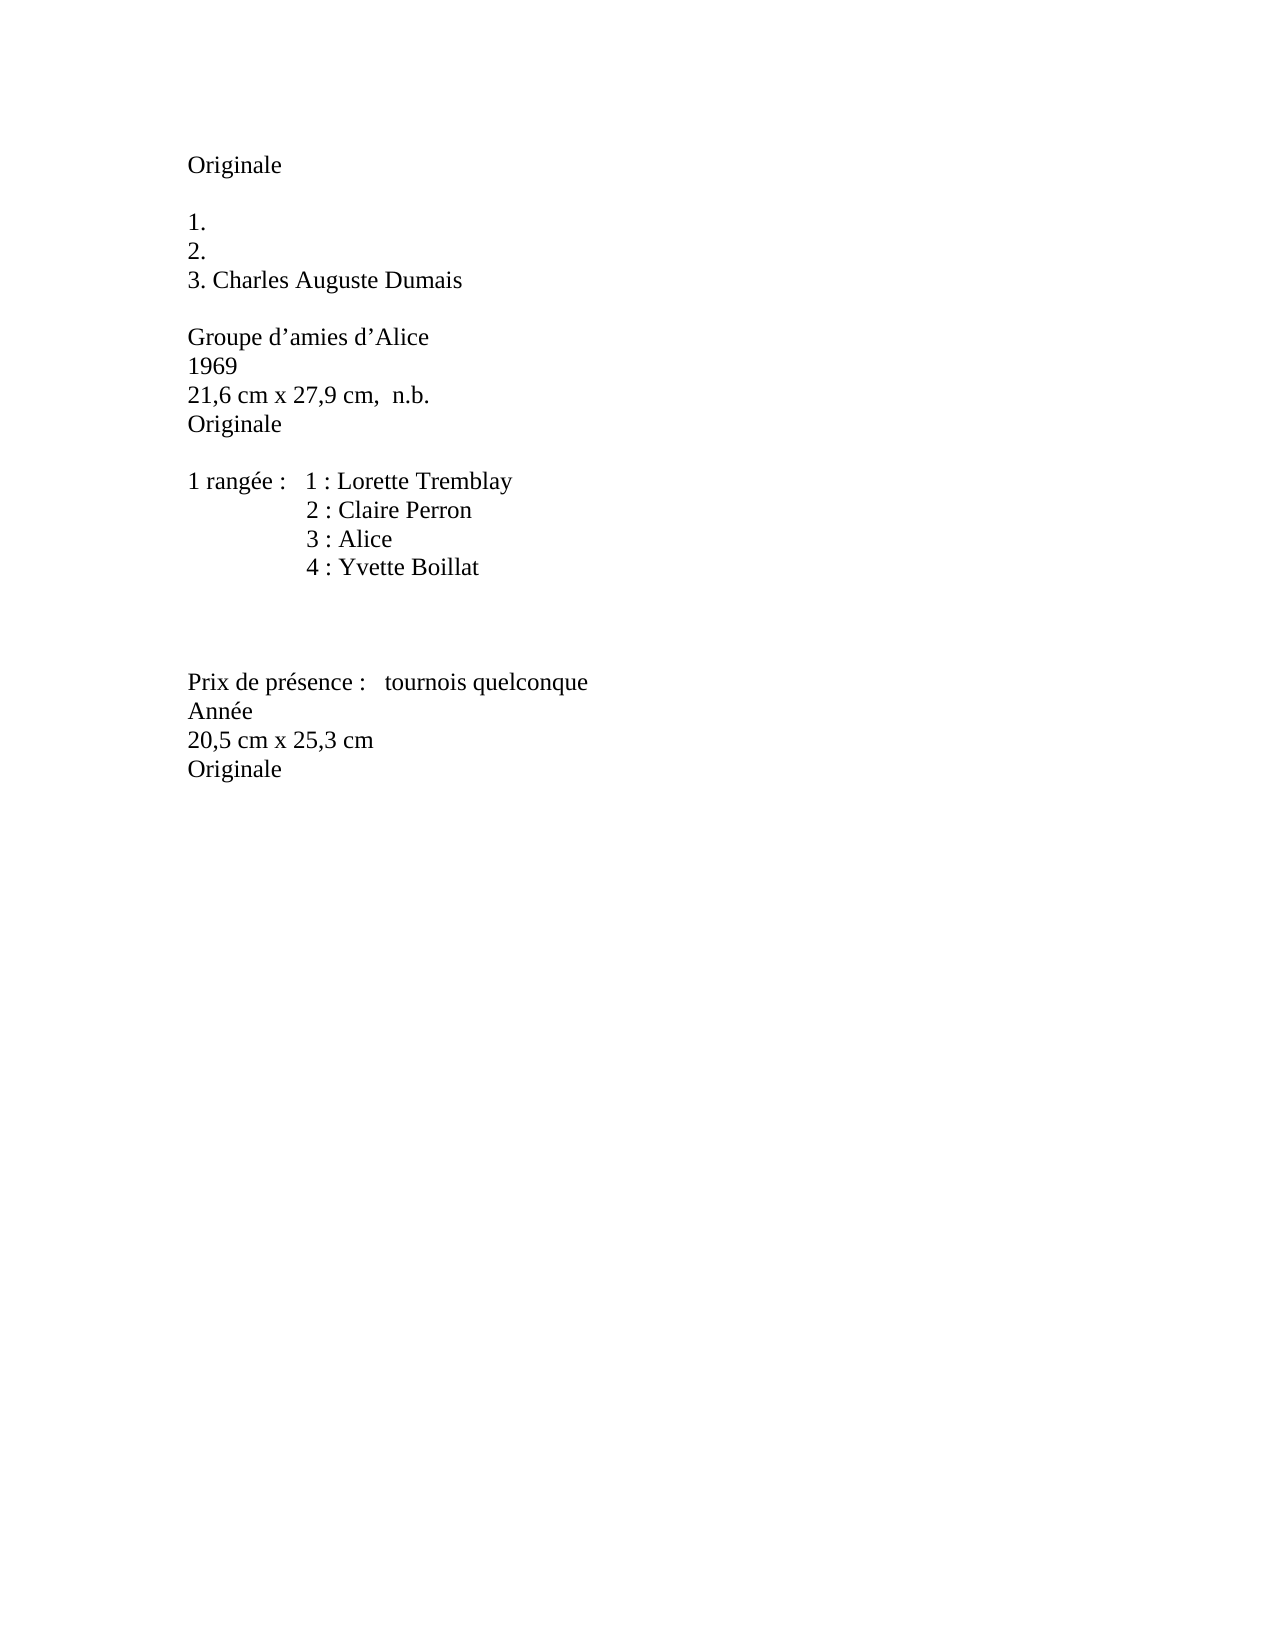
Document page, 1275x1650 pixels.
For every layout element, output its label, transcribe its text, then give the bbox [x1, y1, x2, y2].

text Groupe d’amies d’Alice [187, 322, 1087, 351]
text 1969 [187, 351, 1087, 380]
text 1 rangée : 1 : Lorette Tremblay [187, 466, 1087, 495]
text 3. Charles Auguste Dumais [187, 265, 1087, 294]
text 1. [187, 207, 1087, 236]
text Année [187, 696, 1087, 725]
text Prix de présence : tournois quelconque [187, 667, 1087, 696]
text 21,6 cm x 27,9 cm, n.b. [187, 380, 1087, 409]
text Originale [187, 409, 1087, 437]
text 4 : Yvette Boillat [187, 552, 1087, 581]
text 20,5 cm x 25,3 cm [187, 725, 1087, 754]
text 2. [187, 236, 1087, 265]
text Originale [187, 150, 1087, 179]
text Originale [187, 754, 1087, 782]
text 2 : Claire Perron [187, 495, 1087, 524]
text 3 : Alice [187, 524, 1087, 552]
